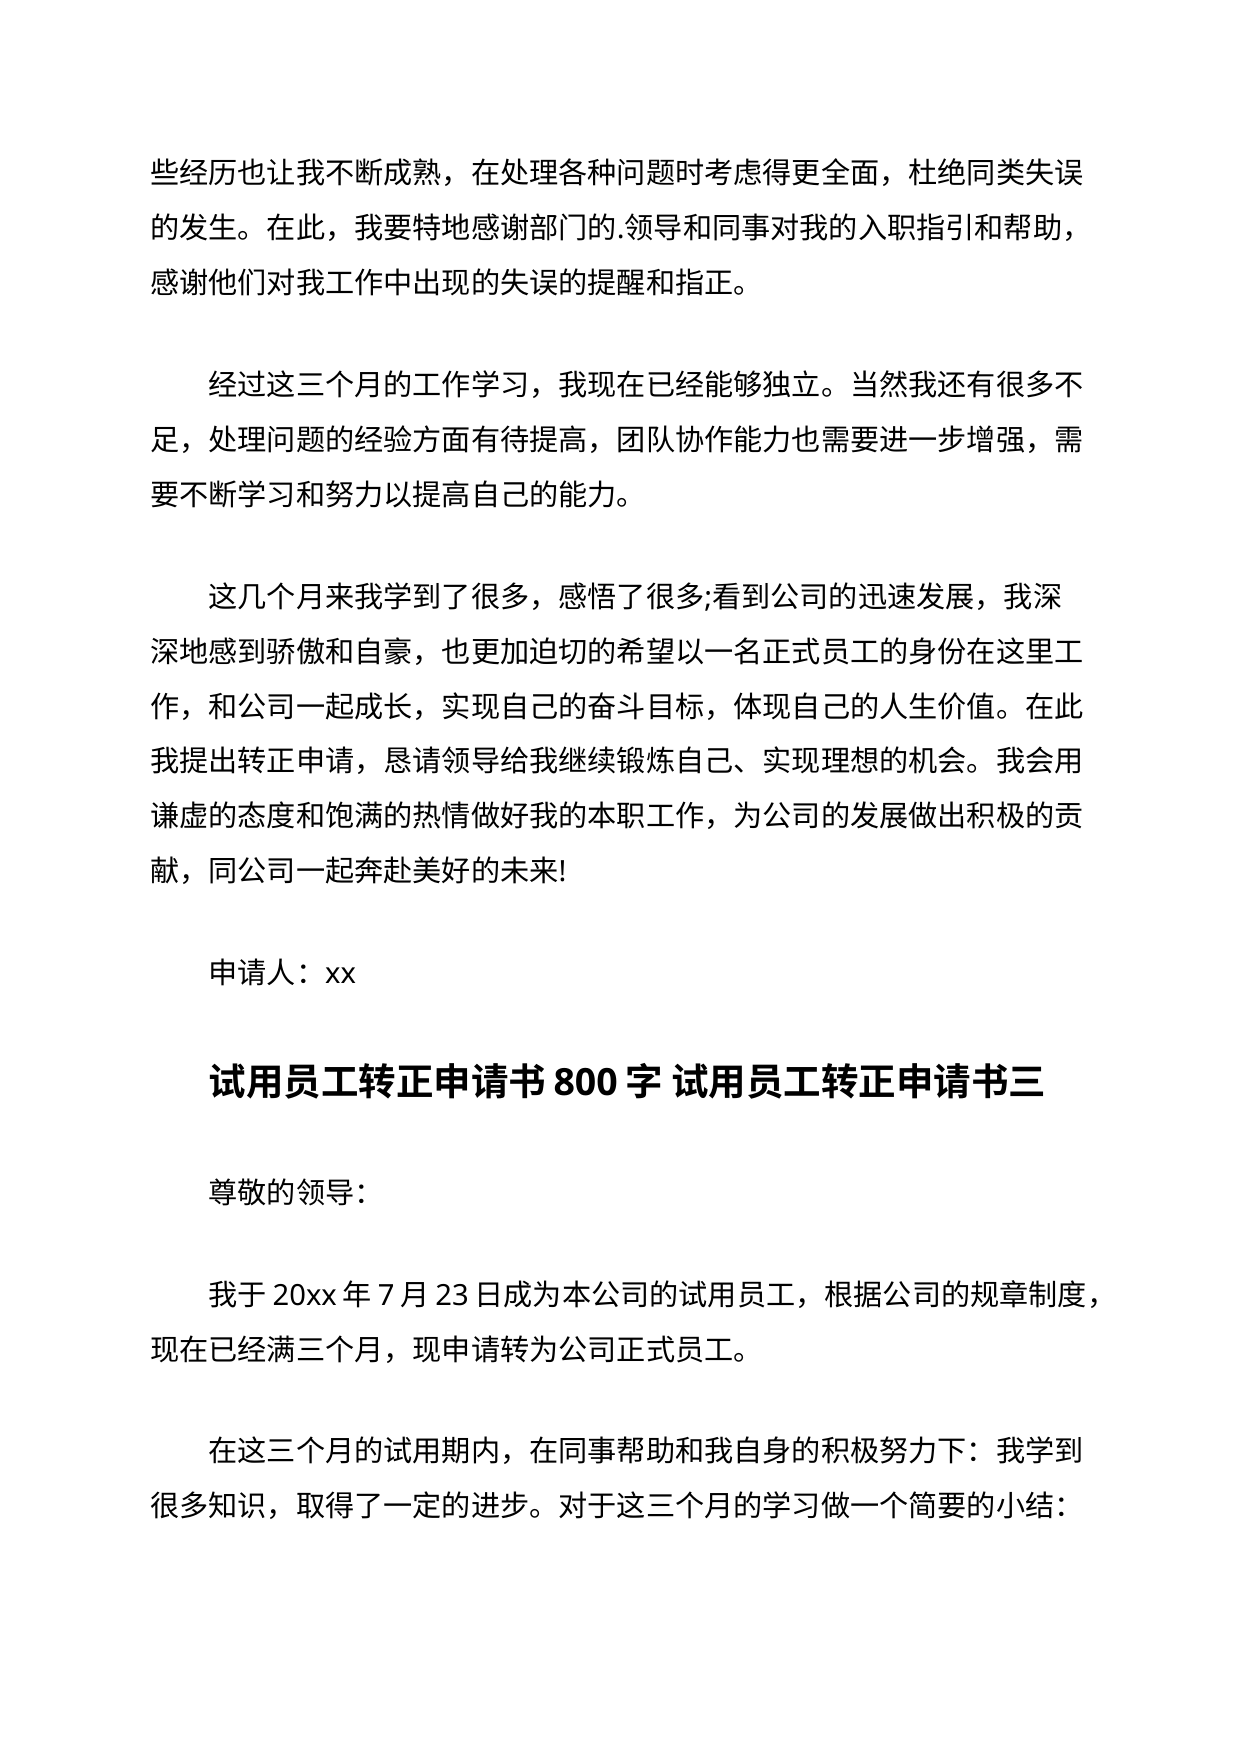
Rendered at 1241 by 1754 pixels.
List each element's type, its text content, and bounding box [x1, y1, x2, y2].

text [150, 150, 1090, 302]
text 尊敬的领导： [150, 1169, 1090, 1212]
text 这几个月来我学到了很多，感悟了很多;看到公司的迅速发展，我深深地感到骄傲和自豪，也更加迫切的希望以一名正式员工的身份在这里工作，和公司一起成长，实现自己的奋斗目标，体现自己的人生价值。在此我提出转正申请，恳请领导给我继续锻炼自己、实现理想的机会。我会用谦虚的态度和饱满的热情做好我的本职工作，为公司的发展做出积极的贡献，同公司一起奔赴美好的未来! [150, 573, 1090, 890]
text 试用员工转正申请书800字 试用员工转正申请书三 [150, 1052, 1090, 1106]
text 在这三个月的试用期内，在同事帮助和我自身的积极努力下：我学到很多知识，取得了一定的进步。对于这三个月的学习做一个简要的小结： [150, 1428, 1090, 1525]
text 我于20xx年7月23日成为本公司的试用员工，根据公司的规章制度，现在已经满三个月，现申请转为公司正式员工。 [150, 1271, 1090, 1368]
text 申请人：xx [150, 950, 1090, 992]
text 经过这三个月的工作学习，我现在已经能够独立。当然我还有很多不足，处理问题的经验方面有待提高，团队协作能力也需要进一步增强，需要不断学习和努力以提高自己的能力。 [150, 362, 1090, 514]
